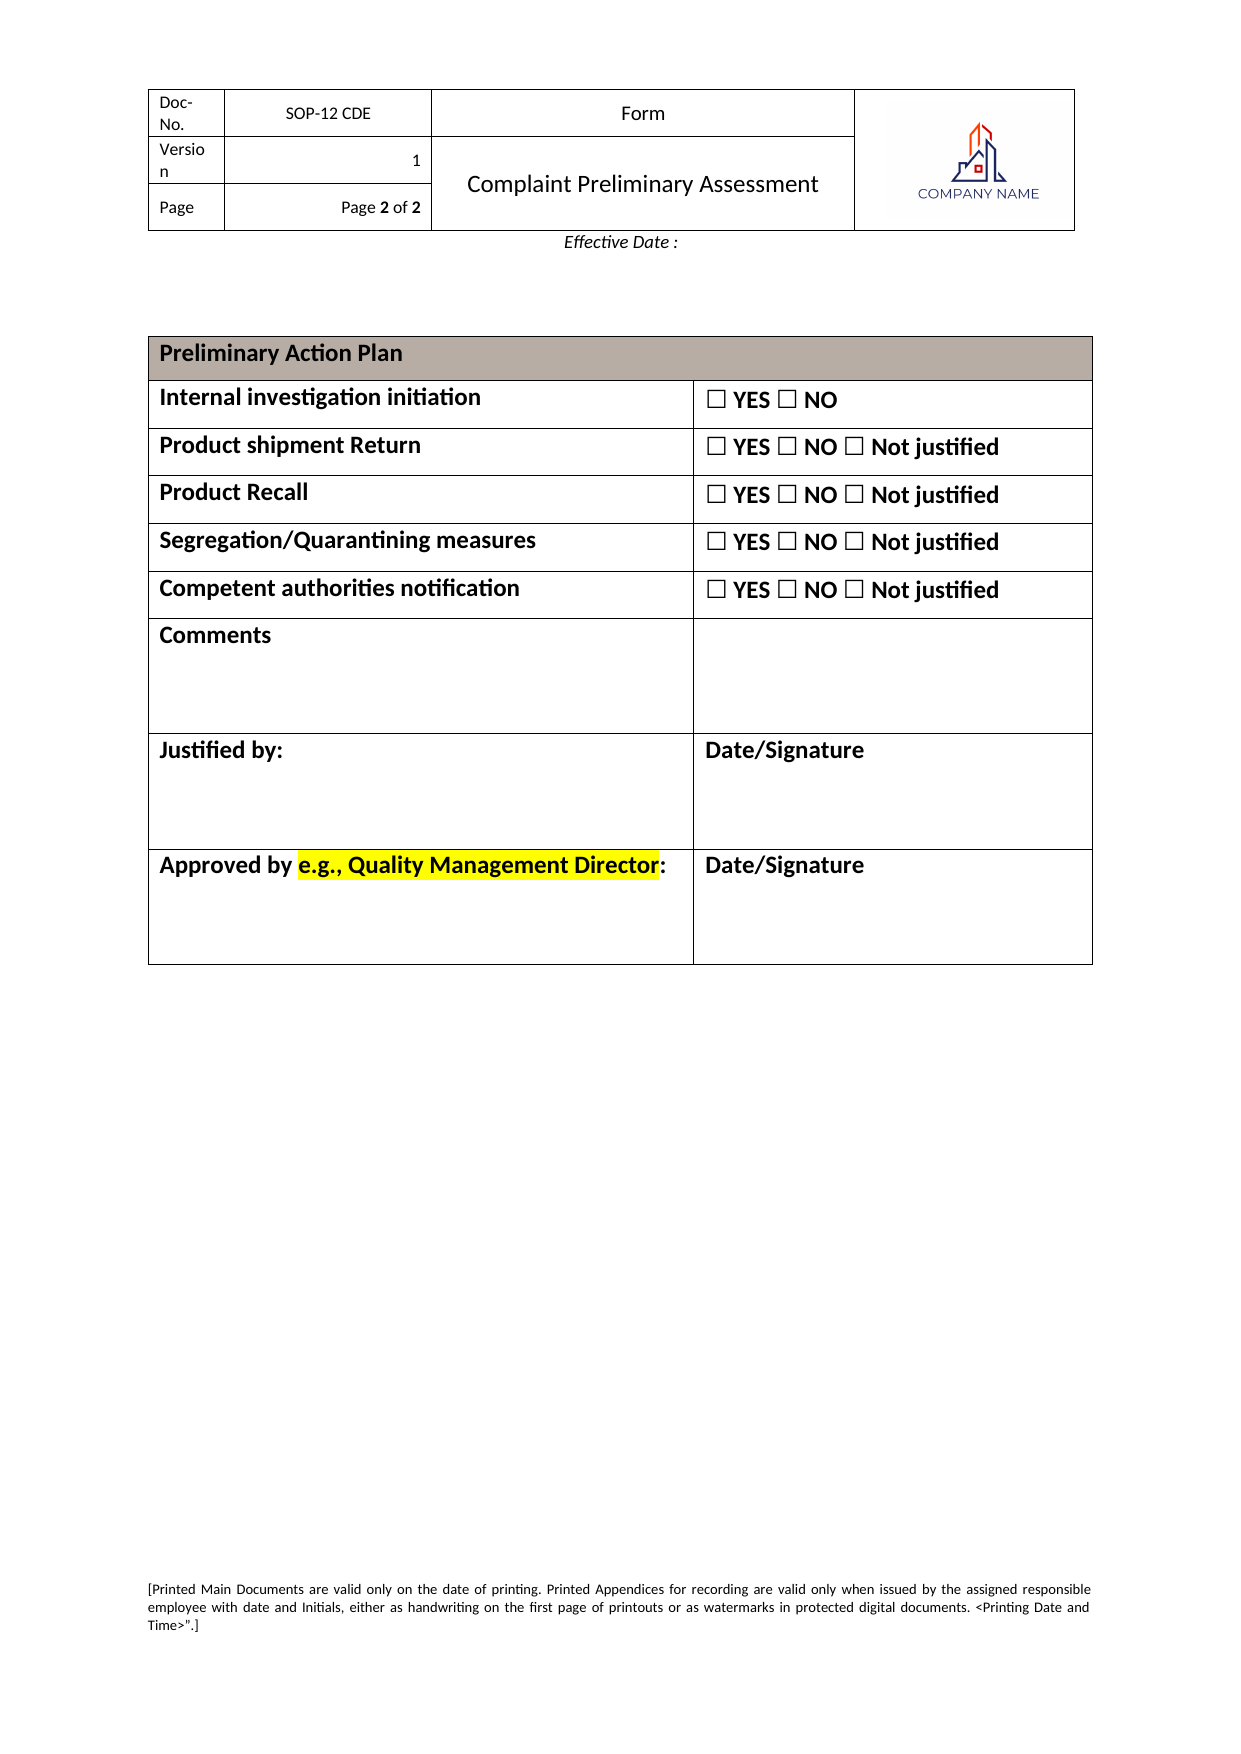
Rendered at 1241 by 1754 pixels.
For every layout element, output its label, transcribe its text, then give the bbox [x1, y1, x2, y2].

table_cell YES NO Not justified [694, 476, 1092, 523]
table_cell Date/Signature [694, 850, 1092, 963]
table_cell YES NO Not justified [694, 429, 1092, 475]
table_cell YES NO Not justified [694, 524, 1092, 571]
table_cell Product Recall [149, 476, 693, 523]
table_cell Competent authorities notification [149, 572, 693, 618]
table_cell [694, 619, 1092, 733]
table_cell Comments [149, 619, 693, 733]
table_header Preliminary Action Plan [149, 337, 1092, 380]
table_cell Date/Signature [694, 734, 1092, 848]
table_cell Justified by: [149, 734, 693, 848]
table_cell Internal investigation initiation [149, 381, 693, 428]
table_cell YES NO Not justified [694, 572, 1092, 618]
table_cell YES NO [694, 381, 1092, 428]
picture [884, 101, 1073, 219]
table_cell Approved by e.g., Quality Management Director: [149, 850, 693, 963]
table_cell Product shipment Return [149, 429, 693, 475]
table_cell Segregation/Quarantining measures [149, 524, 693, 571]
